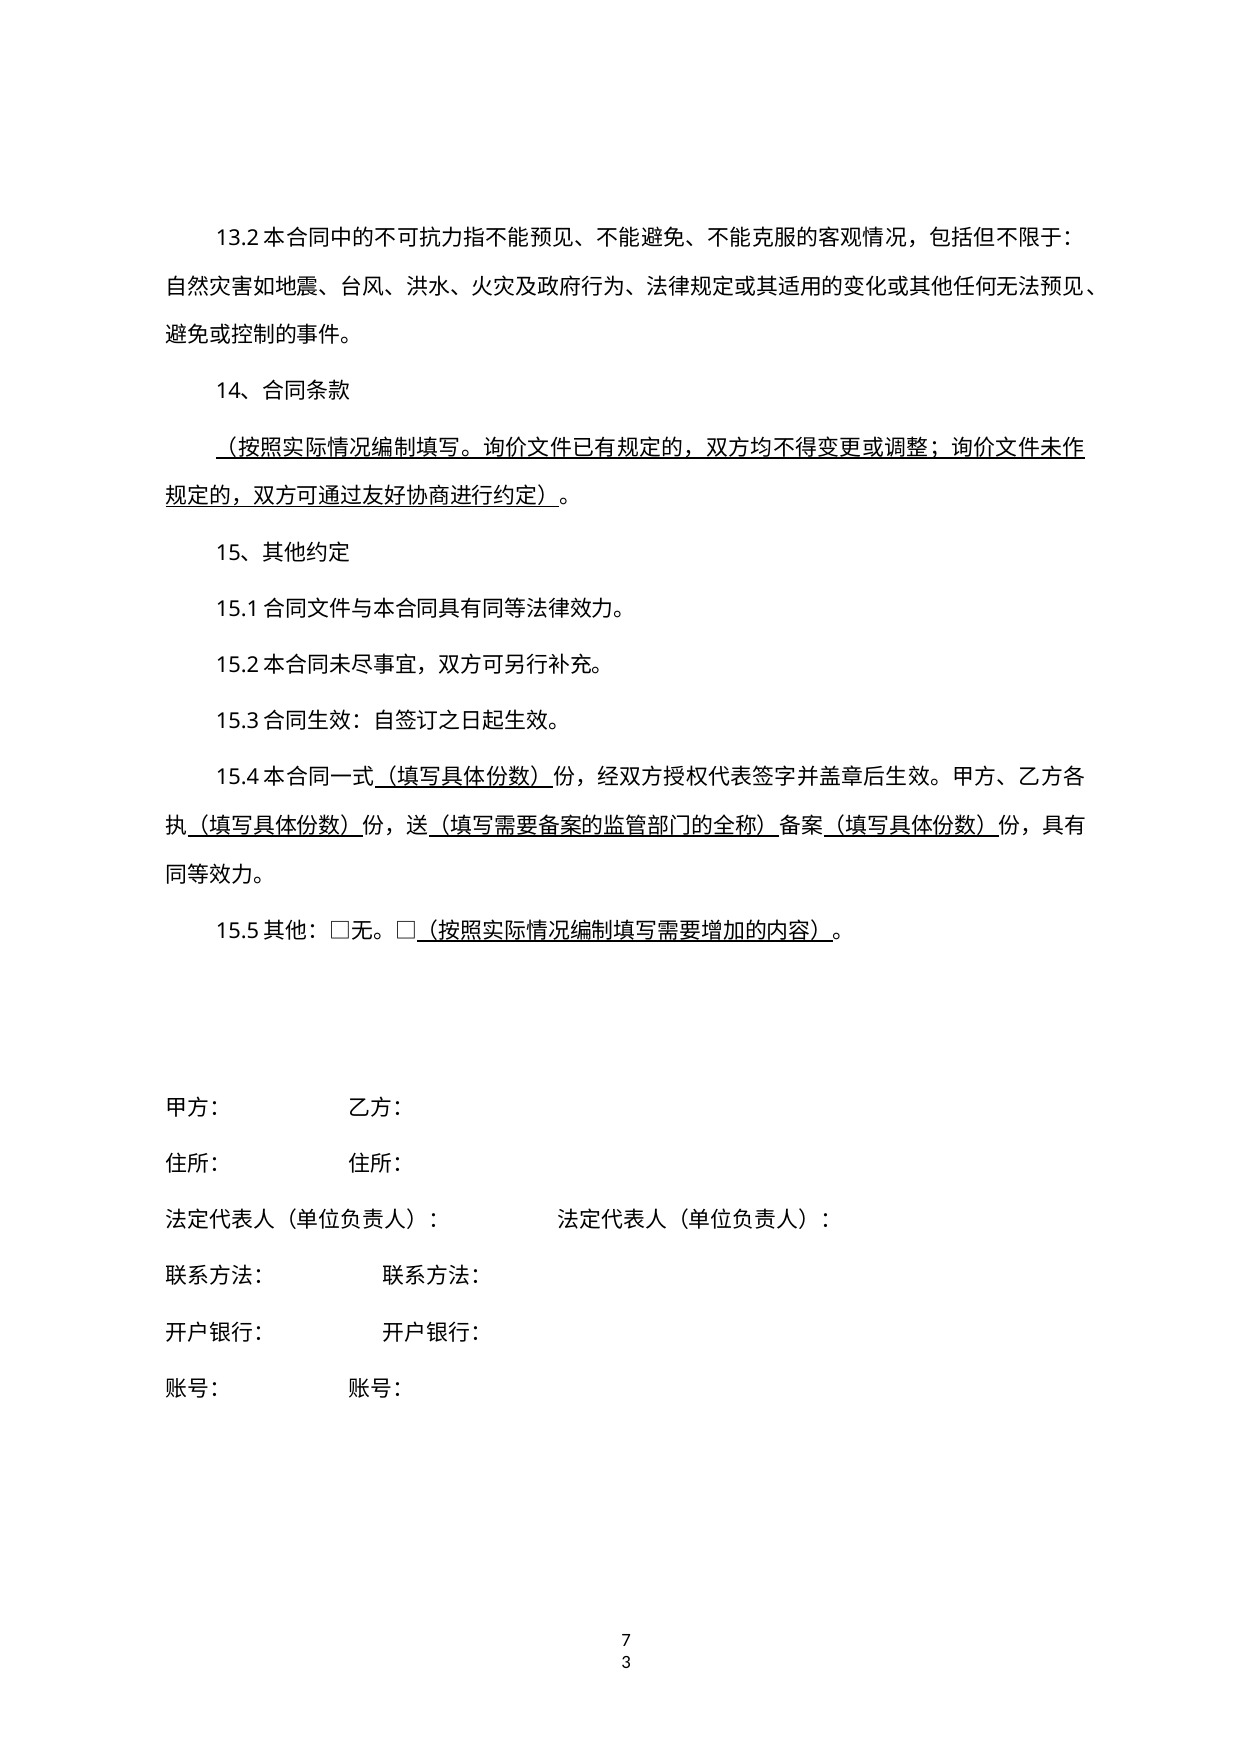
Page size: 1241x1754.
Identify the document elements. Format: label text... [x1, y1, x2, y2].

text 15.1合同文件与本合同具有同等法律效力。 [165, 590, 1087, 623]
text 联系方法： 联系方法： [165, 1258, 1087, 1291]
text 15、其他约定 [165, 534, 1087, 567]
text 15.4本合同一式（填写具体份数）份，经双方授权代表签字并盖章后生效。甲方、乙方各执（填写具体份数）份，送（填写需要备案的监管部门的全称）备案（填写具体份数）份，具有同等效力。 [165, 759, 1087, 889]
text 开户银行： 开户银行： [165, 1314, 1087, 1347]
text 账号： 账号： [165, 1370, 1087, 1403]
text 甲方： 乙方： [165, 1089, 1087, 1122]
text 13.2本合同中的不可抗力指不能预见、不能避免、不能克服的客观情况，包括但不限于：自然灾害如地震、台风、洪水、火灾及政府行为、法律规定或其适用的变化或其他任何无法预见、避免或控制的事件。 [165, 219, 1087, 349]
text 15.3合同生效：自签订之日起生效。 [165, 703, 1087, 735]
text 法定代表人（单位负责人）： 法定代表人（单位负责人）： [165, 1202, 1087, 1234]
text 住所： 住所： [165, 1146, 1087, 1178]
text 15.2本合同未尽事宜，双方可另行补充。 [165, 647, 1087, 679]
text 15.5其他：□无。□（按照实际情况编制填写需要增加的内容）。 [165, 912, 1087, 945]
text （按照实际情况编制填写。询价文件已有规定的，双方均不得变更或调整；询价文件未作规定的，双方可通过友好协商进行约定）。 [165, 429, 1087, 511]
text 14、合同条款 [165, 373, 1087, 406]
